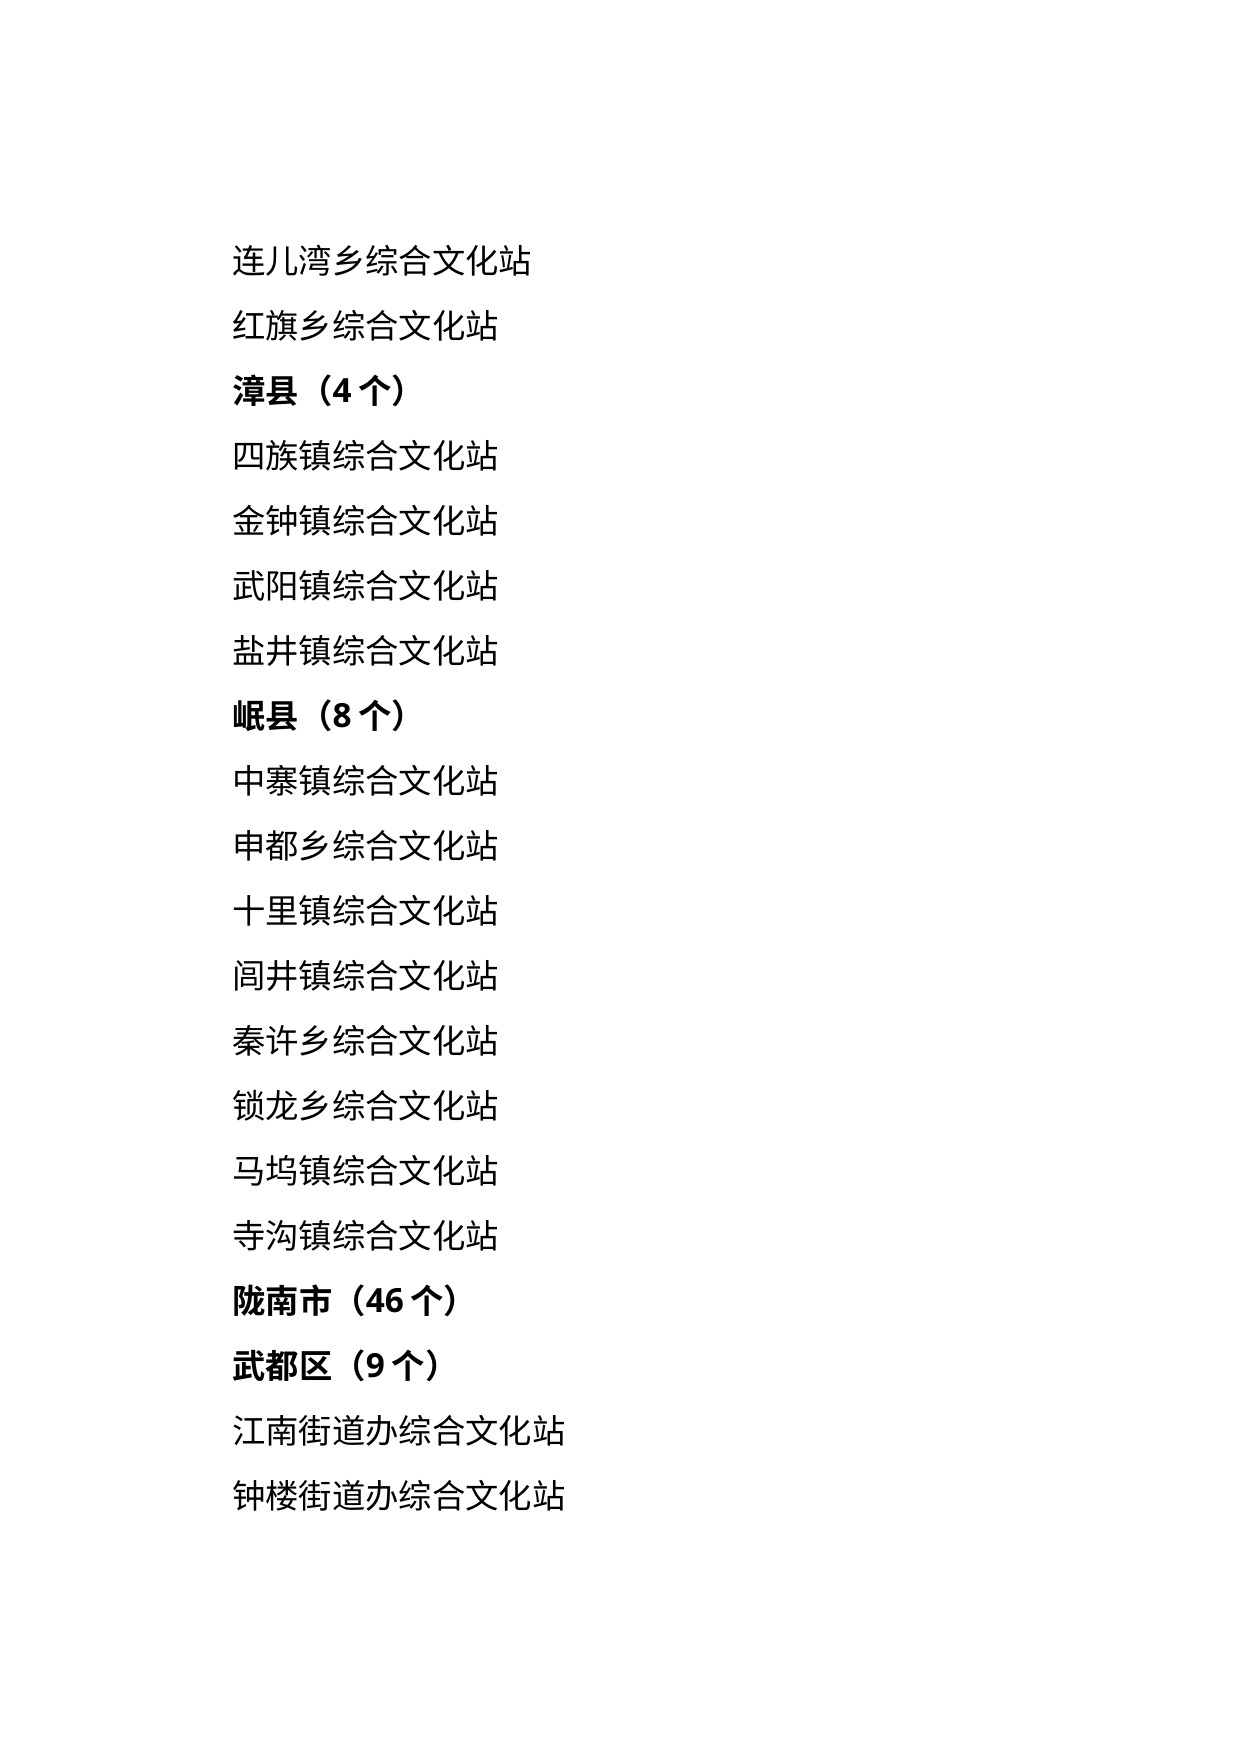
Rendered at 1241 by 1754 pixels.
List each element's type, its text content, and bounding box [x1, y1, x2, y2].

text 寺沟镇综合文化站 [165, 1202, 1087, 1267]
text 申都乡综合文化站 [165, 812, 1087, 877]
text 金钟镇综合文化站 [165, 487, 1087, 552]
text 秦许乡综合文化站 [165, 1007, 1087, 1072]
text 武阳镇综合文化站 [165, 552, 1087, 617]
text 闾井镇综合文化站 [165, 942, 1087, 1007]
list 陇南市（46个） [165, 1267, 1087, 1332]
text 武都区（9个） [165, 1332, 1087, 1397]
text 中寨镇综合文化站 [165, 747, 1087, 812]
text 十里镇综合文化站 [165, 877, 1087, 942]
text 盐井镇综合文化站 [165, 617, 1087, 682]
text 岷县（8个） [165, 682, 1087, 747]
text 连儿湾乡综合文化站 [165, 227, 1087, 292]
text 马坞镇综合文化站 [165, 1137, 1087, 1202]
text 江南街道办综合文化站 [165, 1397, 1087, 1462]
text 锁龙乡综合文化站 [165, 1072, 1087, 1137]
text 红旗乡综合文化站 [165, 292, 1087, 357]
text 四族镇综合文化站 [165, 422, 1087, 487]
text 钟楼街道办综合文化站 [165, 1462, 1087, 1527]
text 漳县（4个） [165, 357, 1087, 422]
